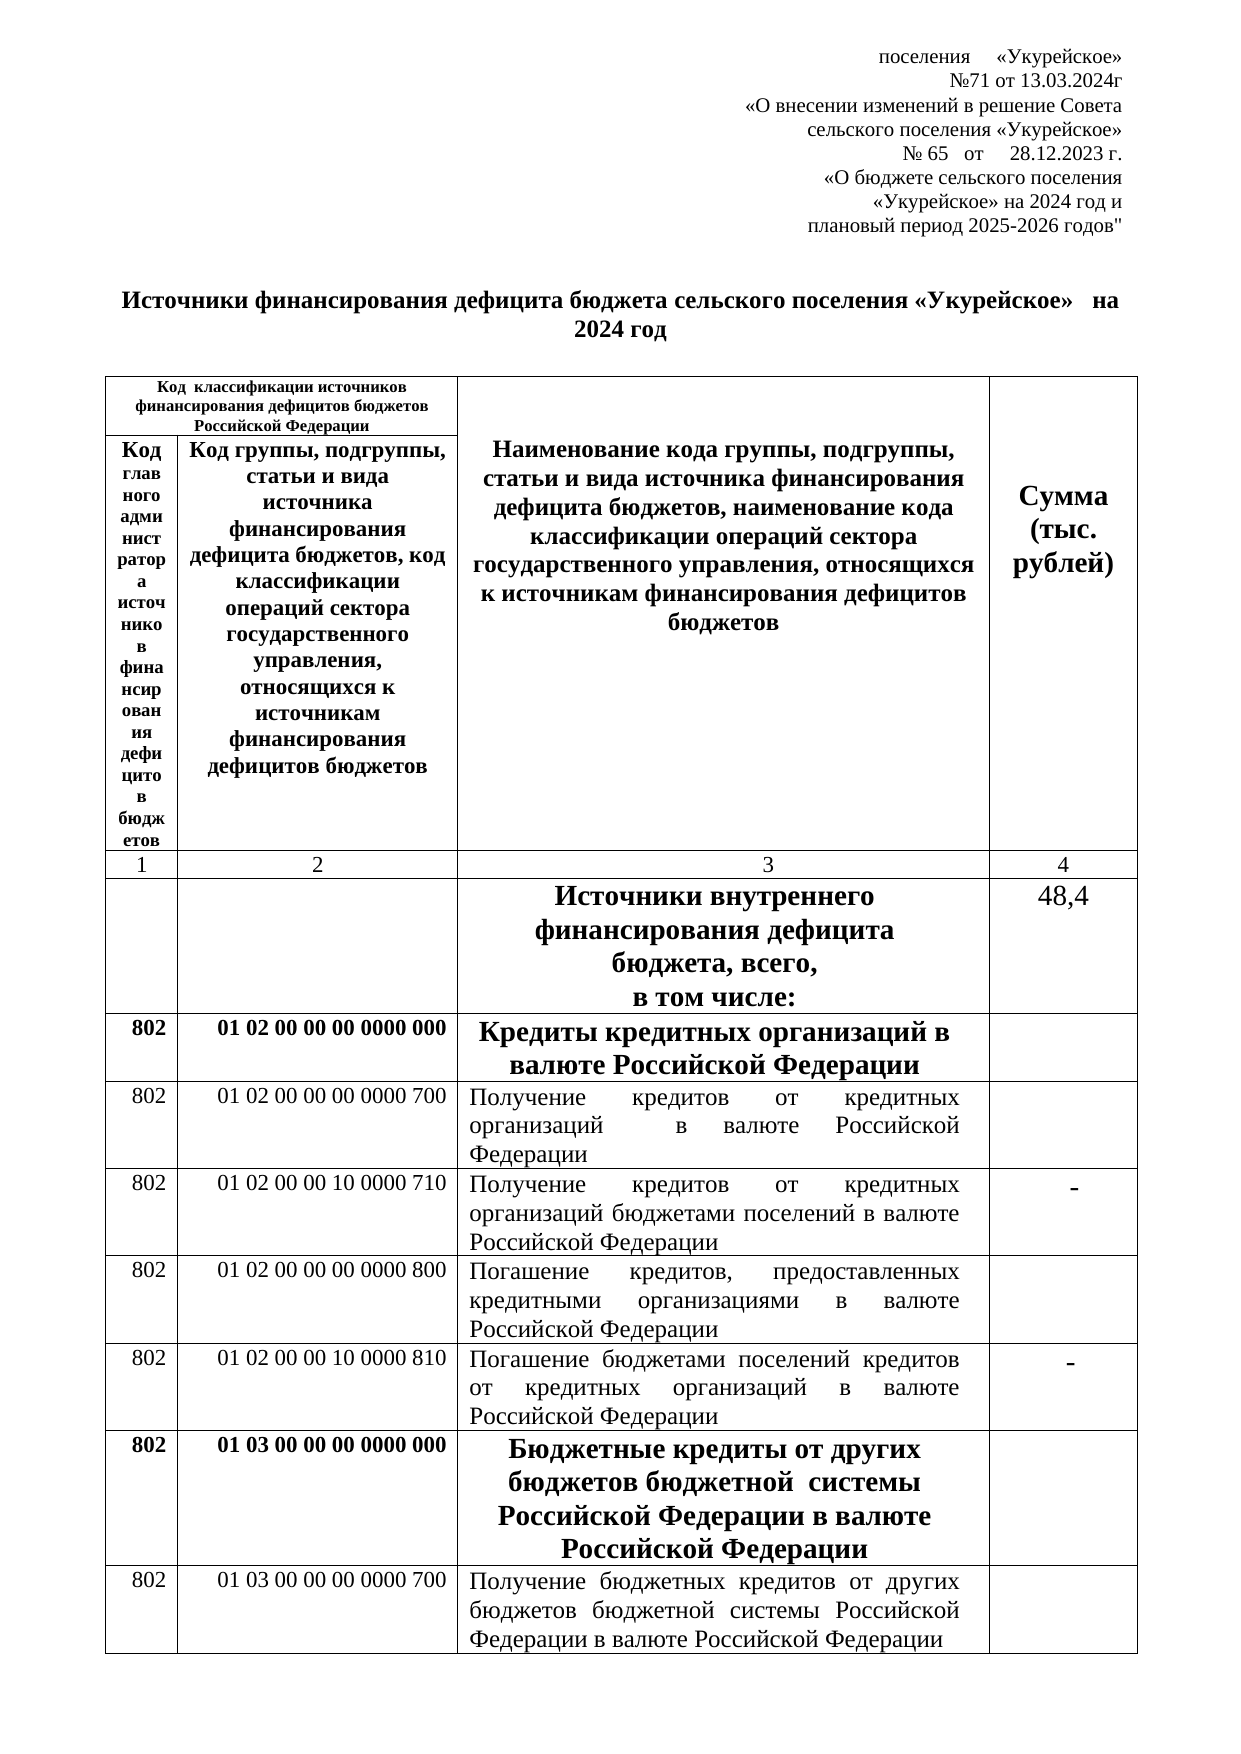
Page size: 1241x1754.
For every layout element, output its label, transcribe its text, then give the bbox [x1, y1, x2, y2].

text «О бюджете сельского поселения [118, 165, 1122, 189]
table_cell [106, 879, 177, 1013]
table_cell [990, 1566, 1137, 1652]
table_cell [990, 1082, 1137, 1168]
table_cell 01 02 00 00 00 0000 000 [178, 1014, 457, 1081]
table_cell 802 [106, 1431, 177, 1565]
table_cell 3 [458, 851, 989, 877]
table_header Сумма (тыс. рублей) [990, 377, 1137, 850]
table_cell Кредиты кредитных организаций в валюте Российской Федерации [458, 1014, 989, 1081]
table_cell Погашение бюджетами поселений кредитов от кредитных организаций в валюте Российской Федерации [458, 1344, 989, 1430]
table_cell 01 02 00 00 00 0000 800 [178, 1256, 457, 1343]
text №71 от 13.03.2024г [118, 68, 1122, 92]
table_cell 802 [106, 1566, 177, 1652]
text «Укурейское» на 2024 год и [118, 189, 1122, 213]
table_cell 802 [106, 1169, 177, 1255]
table_cell [990, 1256, 1137, 1343]
table_cell Получение кредитов от кредитных организаций бюджетами поселений в валюте Российской Федерации [458, 1169, 989, 1255]
table_cell 802 [106, 1014, 177, 1081]
table_cell Код группы, подгруппы, статьи и вида источника финансирования дефицита бюджетов, код классификации операций сектора государственного управления, относящихся к источникам финансирования дефицитов бюджетов [178, 436, 457, 850]
text плановый период 2025-2026 годов" [118, 213, 1122, 237]
table_cell Получение бюджетных кредитов от других бюджетов бюджетной системы Российской Федерации в валюте Российской Федерации [458, 1566, 989, 1652]
table_cell - [990, 1344, 1137, 1430]
table_cell 802 [106, 1082, 177, 1168]
table_header Код классификации источников финансирования дефицитов бюджетов Российской Федерации [106, 377, 457, 434]
table_cell 01 03 00 00 00 0000 700 [178, 1566, 457, 1652]
table_cell 01 03 00 00 00 0000 000 [178, 1431, 457, 1565]
table_cell [990, 1014, 1137, 1081]
table_cell - [990, 1169, 1137, 1255]
table_cell 4 [990, 851, 1137, 877]
table_cell 802 [106, 1344, 177, 1430]
table_cell Источники внутреннего финансирования дефицита бюджета, всего, в том числе: [458, 879, 989, 1013]
text Источники финансирования дефицита бюджета сельского поселения «Укурейское» на 2024 год [118, 285, 1122, 342]
table_cell Получение кредитов от кредитных организаций в валюте Российской Федерации [458, 1082, 989, 1168]
table_header Наименование кода группы, подгруппы, статьи и вида источника финансирования дефицита бюджетов, наименование кода классификации операций сектора государственного управления, относящихся к источникам финансирования дефицитов бюджетов [458, 377, 989, 850]
text поселения «Укурейское» [118, 44, 1122, 68]
table_cell 802 [106, 1256, 177, 1343]
table_cell 48,4 [990, 879, 1137, 1013]
table_cell 1 [106, 851, 177, 877]
text сельского поселения «Укурейское» [118, 117, 1122, 141]
table_cell 01 02 00 00 10 0000 710 [178, 1169, 457, 1255]
text «О внесении изменений в решение Совета [118, 92, 1122, 117]
table_cell [178, 879, 457, 1013]
text № 65 от 28.12.2023 г. [118, 141, 1122, 165]
table_cell 01 02 00 00 00 0000 700 [178, 1082, 457, 1168]
table_cell 2 [178, 851, 457, 877]
table_cell Код главного администратора источников финансирования дефицитов бюджетов [106, 436, 177, 850]
table_cell [990, 1431, 1137, 1565]
table_cell Бюджетные кредиты от других бюджетов бюджетной системы Российской Федерации в валюте Российской Федерации [458, 1431, 989, 1565]
table_cell 01 02 00 00 10 0000 810 [178, 1344, 457, 1430]
table_cell Погашение кредитов, предоставленных кредитными организациями в валюте Российской Федерации [458, 1256, 989, 1343]
